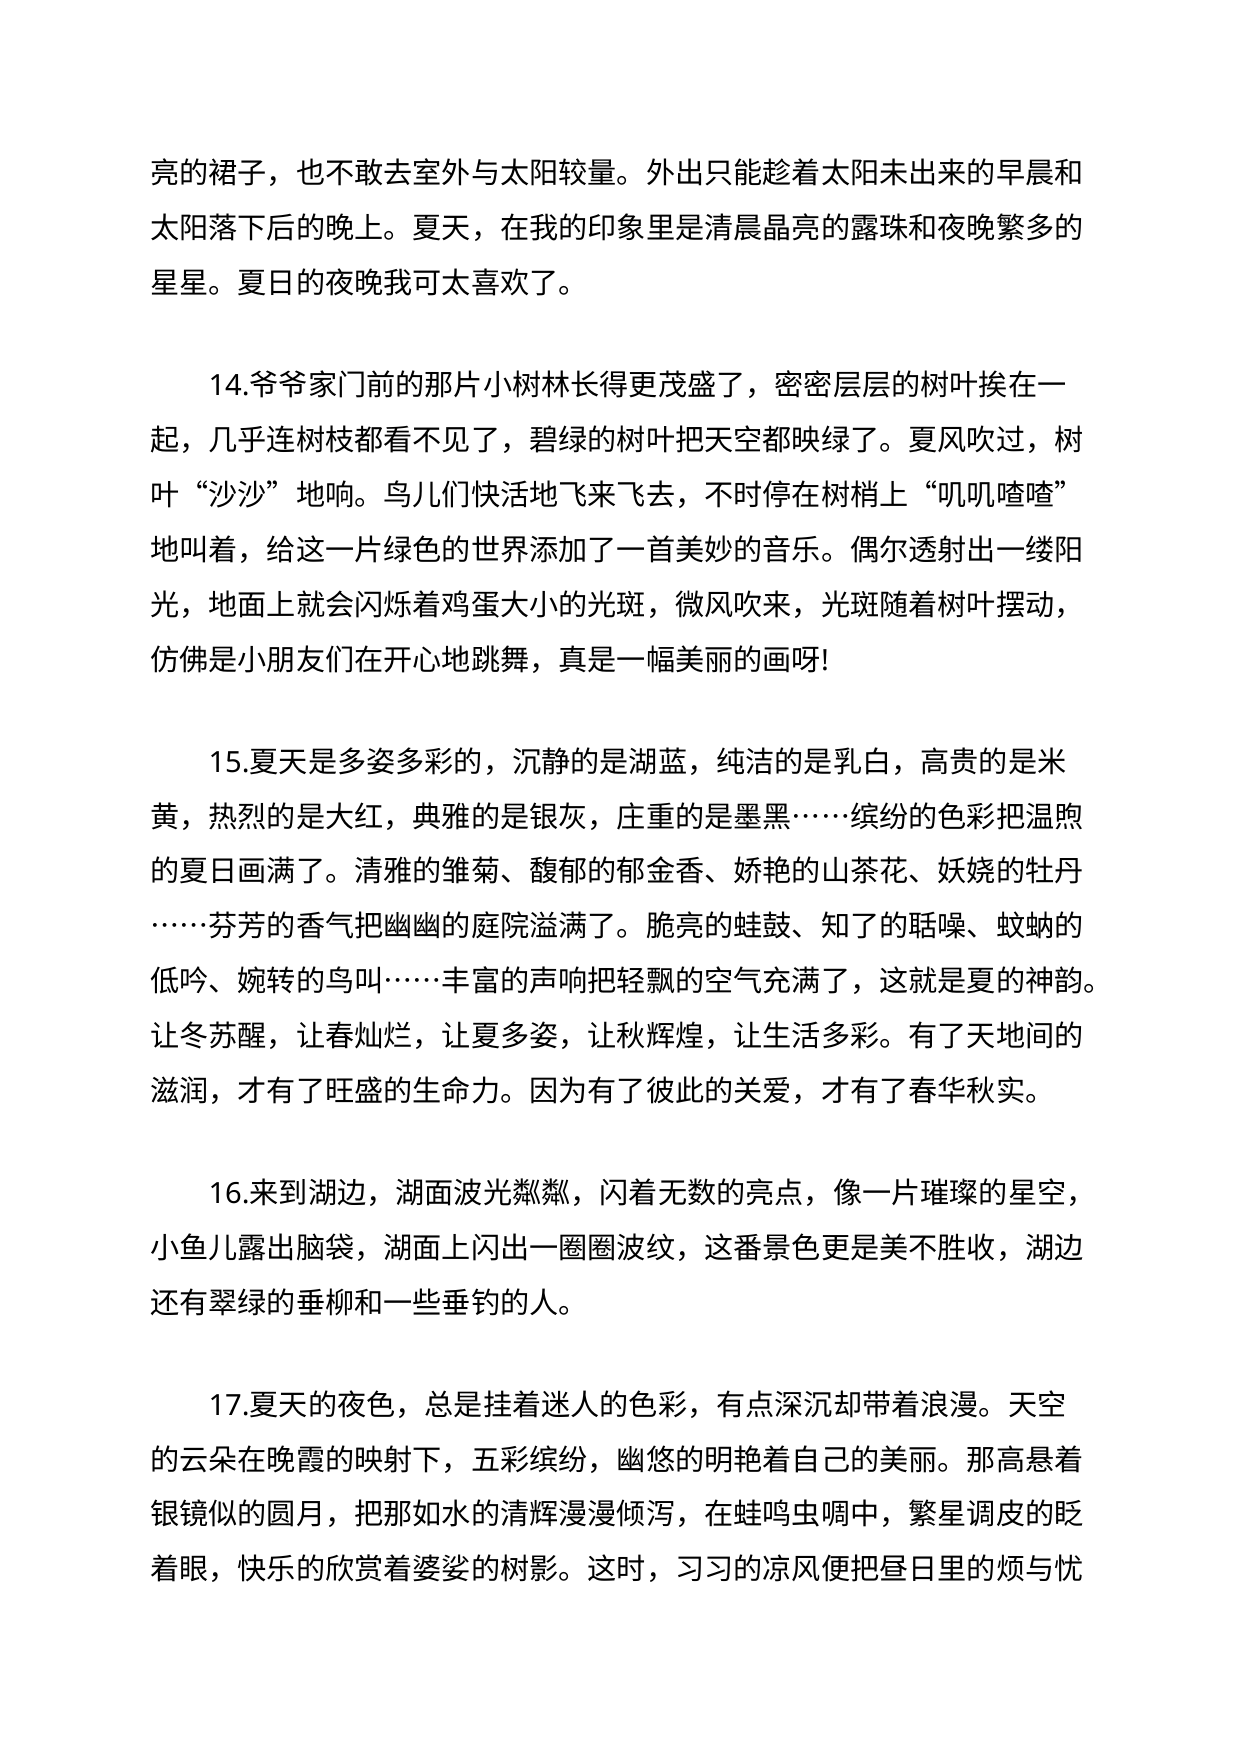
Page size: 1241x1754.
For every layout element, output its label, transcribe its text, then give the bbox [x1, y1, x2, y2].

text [150, 150, 1090, 302]
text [150, 1381, 1090, 1588]
text 14.爷爷家门前的那片小树林长得更茂盛了，密密层层的树叶挨在一起，几乎连树枝都看不见了，碧绿的树叶把天空都映绿了。夏风吹过，树叶“沙沙”地响。鸟儿们快活地飞来飞去，不时停在树梢上“叽叽喳喳”地叫着，给这一片绿色的世界添加了一首美妙的音乐。偶尔透射出一缕阳光，地面上就会闪烁着鸡蛋大小的光斑，微风吹来，光斑随着树叶摆动，仿佛是小朋友们在开心地跳舞，真是一幅美丽的画呀! [150, 362, 1090, 678]
text 15.夏天是多姿多彩的，沉静的是湖蓝，纯洁的是乳白，高贵的是米黄，热烈的是大红，典雅的是银灰，庄重的是墨黑……缤纷的色彩把温煦的夏日画满了。清雅的雏菊、馥郁的郁金香、娇艳的山茶花、妖娆的牡丹……芬芳的香气把幽幽的庭院溢满了。脆亮的蛙鼓、知了的聒噪、蚊蚋的低吟、婉转的鸟叫……丰富的声响把轻飘的空气充满了，这就是夏的神韵。让冬苏醒，让春灿烂，让夏多姿，让秋辉煌，让生活多彩。有了天地间的滋润，才有了旺盛的生命力。因为有了彼此的关爱，才有了春华秋实。 [150, 738, 1090, 1110]
text 16.来到湖边，湖面波光粼粼，闪着无数的亮点，像一片璀璨的星空，小鱼儿露出脑袋，湖面上闪出一圈圈波纹，这番景色更是美不胜收，湖边还有翠绿的垂柳和一些垂钓的人。 [150, 1169, 1090, 1322]
